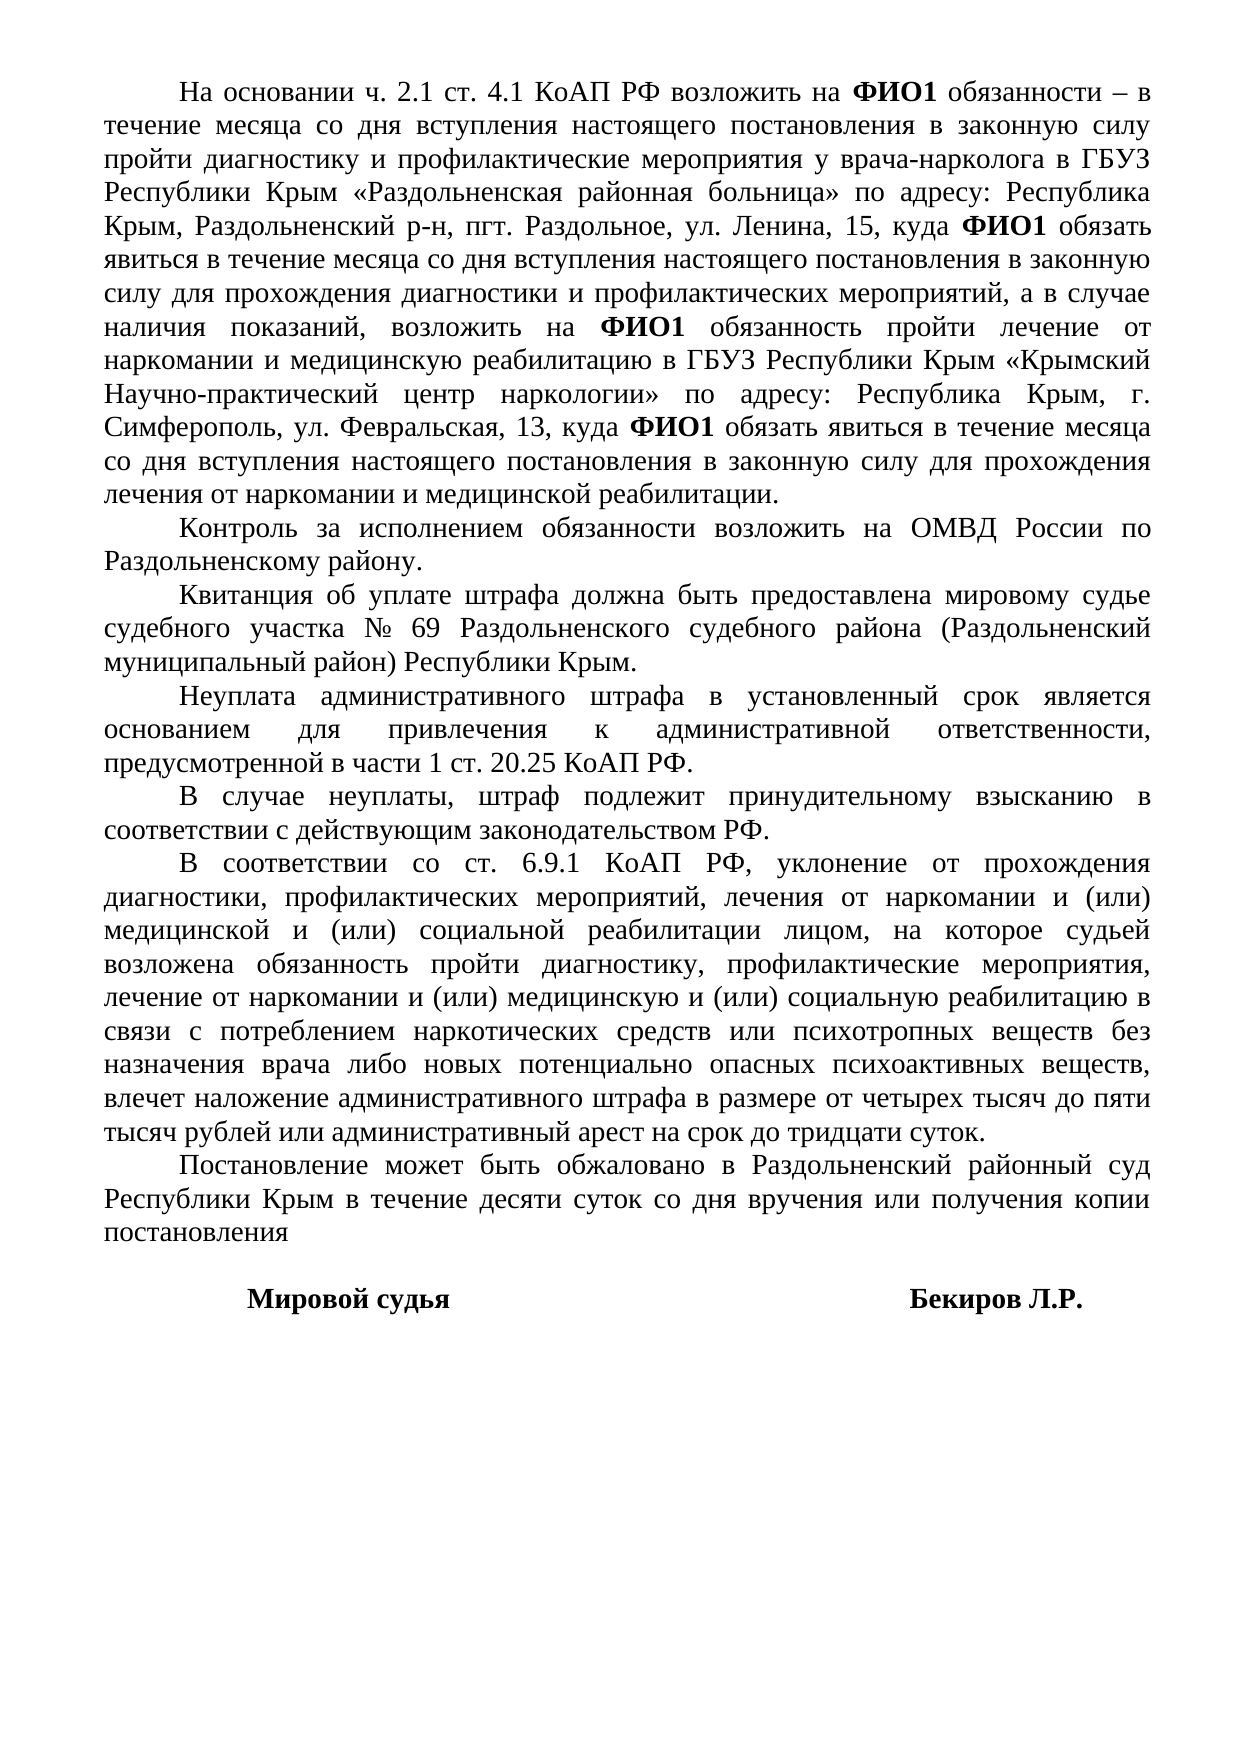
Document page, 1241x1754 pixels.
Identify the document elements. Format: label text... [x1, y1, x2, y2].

text Квитанция об уплате штрафа должна быть предоставлена мировому судье судебного участка № 69 Раздольненского судебного района (Раздольненский муниципальный район) Республики Крым. [103, 577, 1152, 678]
text Постановление может быть обжаловано в Раздольненский районный суд Республики Крым в течение десяти суток со дня вручения или получения копии постановления [103, 1147, 1152, 1248]
text В случае неуплаты, штраф подлежит принудительному взысканию в соответствии с действующим законодательством РФ. [103, 778, 1152, 845]
text Контроль за исполнением обязанности возложить на ОМВД России по Раздольненскому району. [103, 510, 1152, 577]
text В соответствии со ст. 6.9.1 КоАП РФ, уклонение от прохождения диагностики, профилактических мероприятий, лечения от наркомании и (или) медицинской и (или) социальной реабилитации лицом, на которое судьей возложена обязанность пройти диагностику, профилактические мероприятия, лечение от наркомании и (или) медицинскую и (или) социальную реабилитацию в связи с потреблением наркотических средств или психотропных веществ без назначения врача либо новых потенциально опасных психоактивных веществ, влечет наложение административного штрафа в размере от четырех тысяч до пяти тысяч рублей или административный арест на срок до тридцати суток. [103, 845, 1152, 1147]
text Неуплата административного штрафа в установленный срок является основанием для привлечения к административной ответственности, предусмотренной в части 1 ст. 20.25 КоАП РФ. [103, 678, 1152, 778]
text Мировой судья Бекиров Л.Р. [103, 1281, 1152, 1315]
text На основании ч. 2.1 ст. 4.1 КоАП РФ возложить на ФИО1 обязанности – в течение месяца со дня вступления настоящего постановления в законную силу пройти диагностику и профилактические мероприятия у врача-нарколога в ГБУЗ Республики Крым «Раздольненская районная больница» по адресу: Республика Крым, Раздольненский р-н, пгт. Раздольное, ул. Ленина, 15, куда ФИО1 обязать явиться в течение месяца со дня вступления настоящего постановления в законную силу для прохождения диагностики и профилактических мероприятий, а в случае наличия показаний, возложить на ФИО1 обязанность пройти лечение от наркомании и медицинскую реабилитацию в ГБУЗ Республики Крым «Крымский Научно-практический центр наркологии» по адресу: Республика Крым, г. Симферополь, ул. Февральская, 13, куда ФИО1 обязать явиться в течение месяца со дня вступления настоящего постановления в законную силу для прохождения лечения от наркомании и медицинской реабилитации. [103, 74, 1152, 510]
